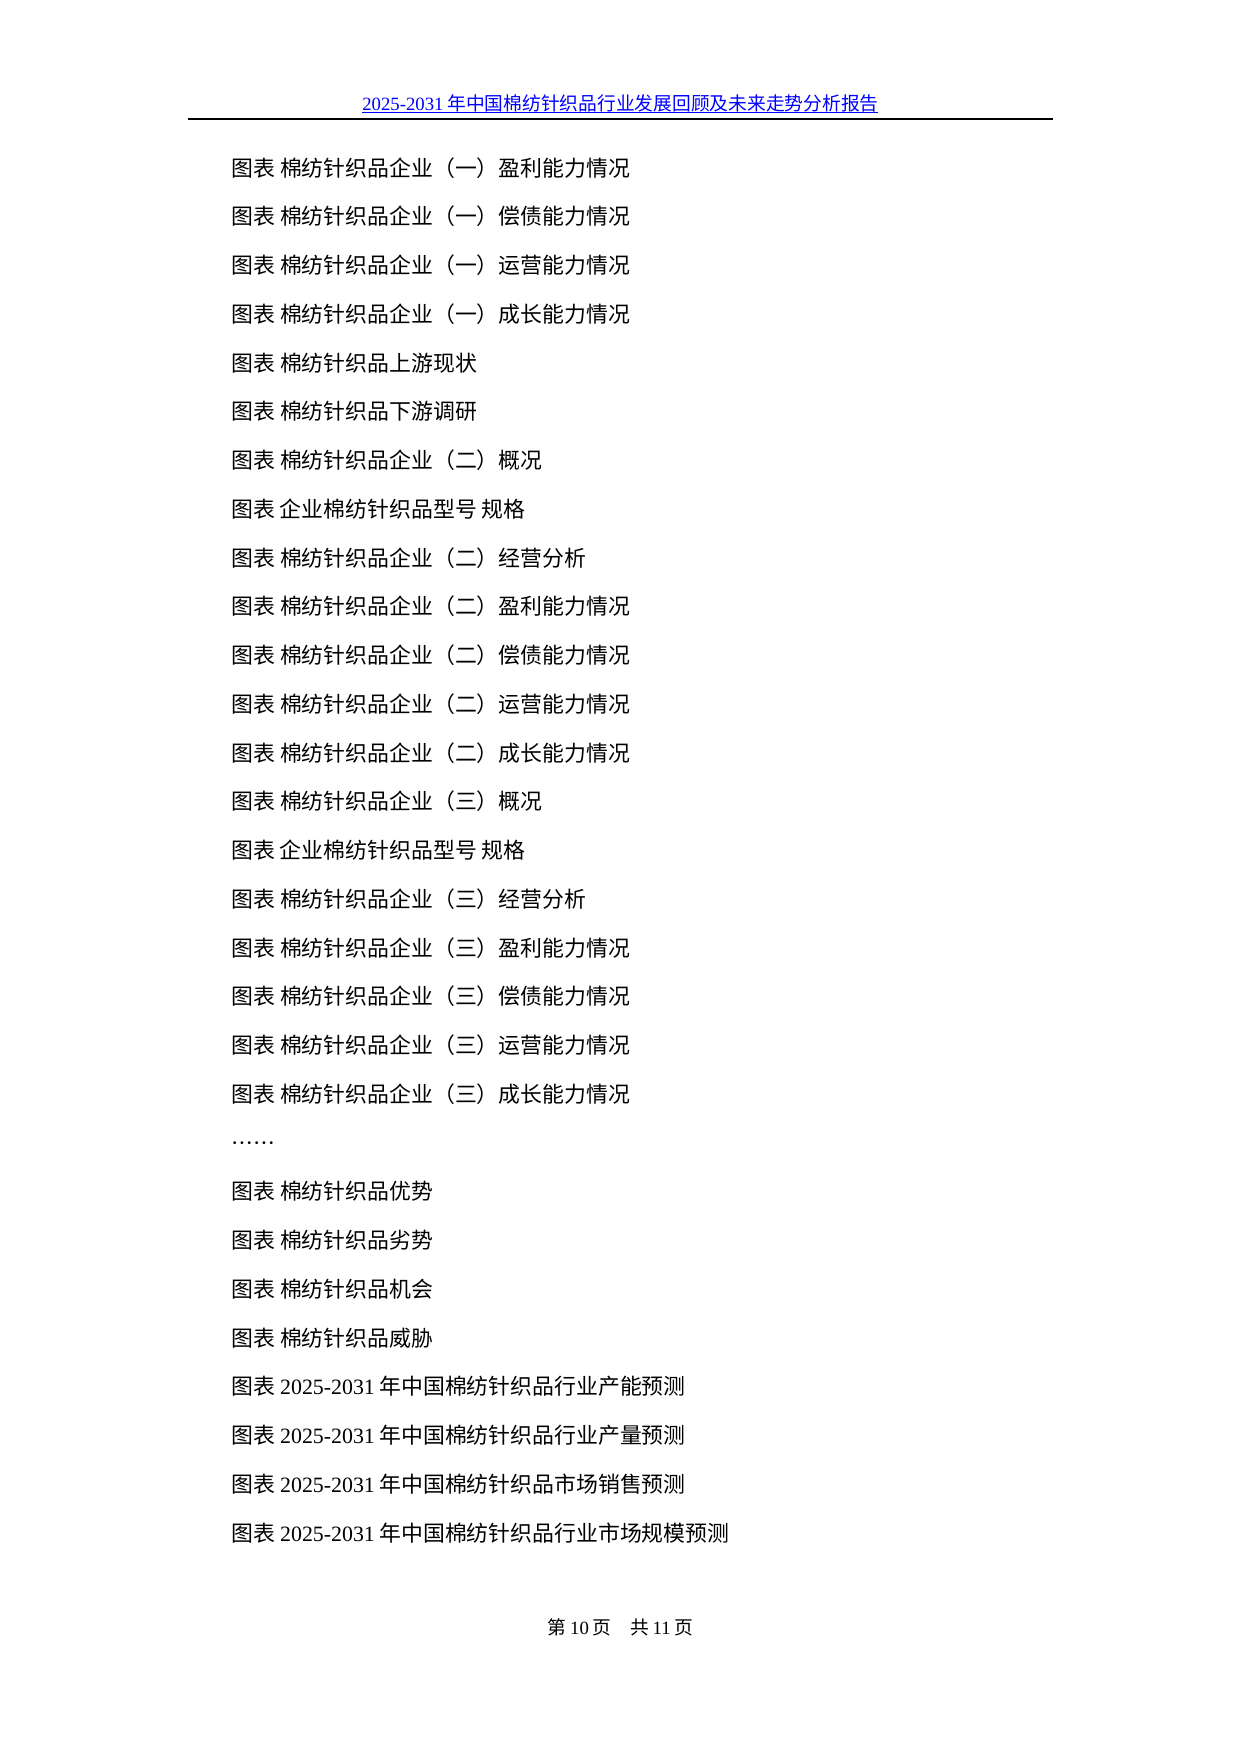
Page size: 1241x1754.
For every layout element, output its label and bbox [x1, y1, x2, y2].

text [187, 150, 1053, 1548]
